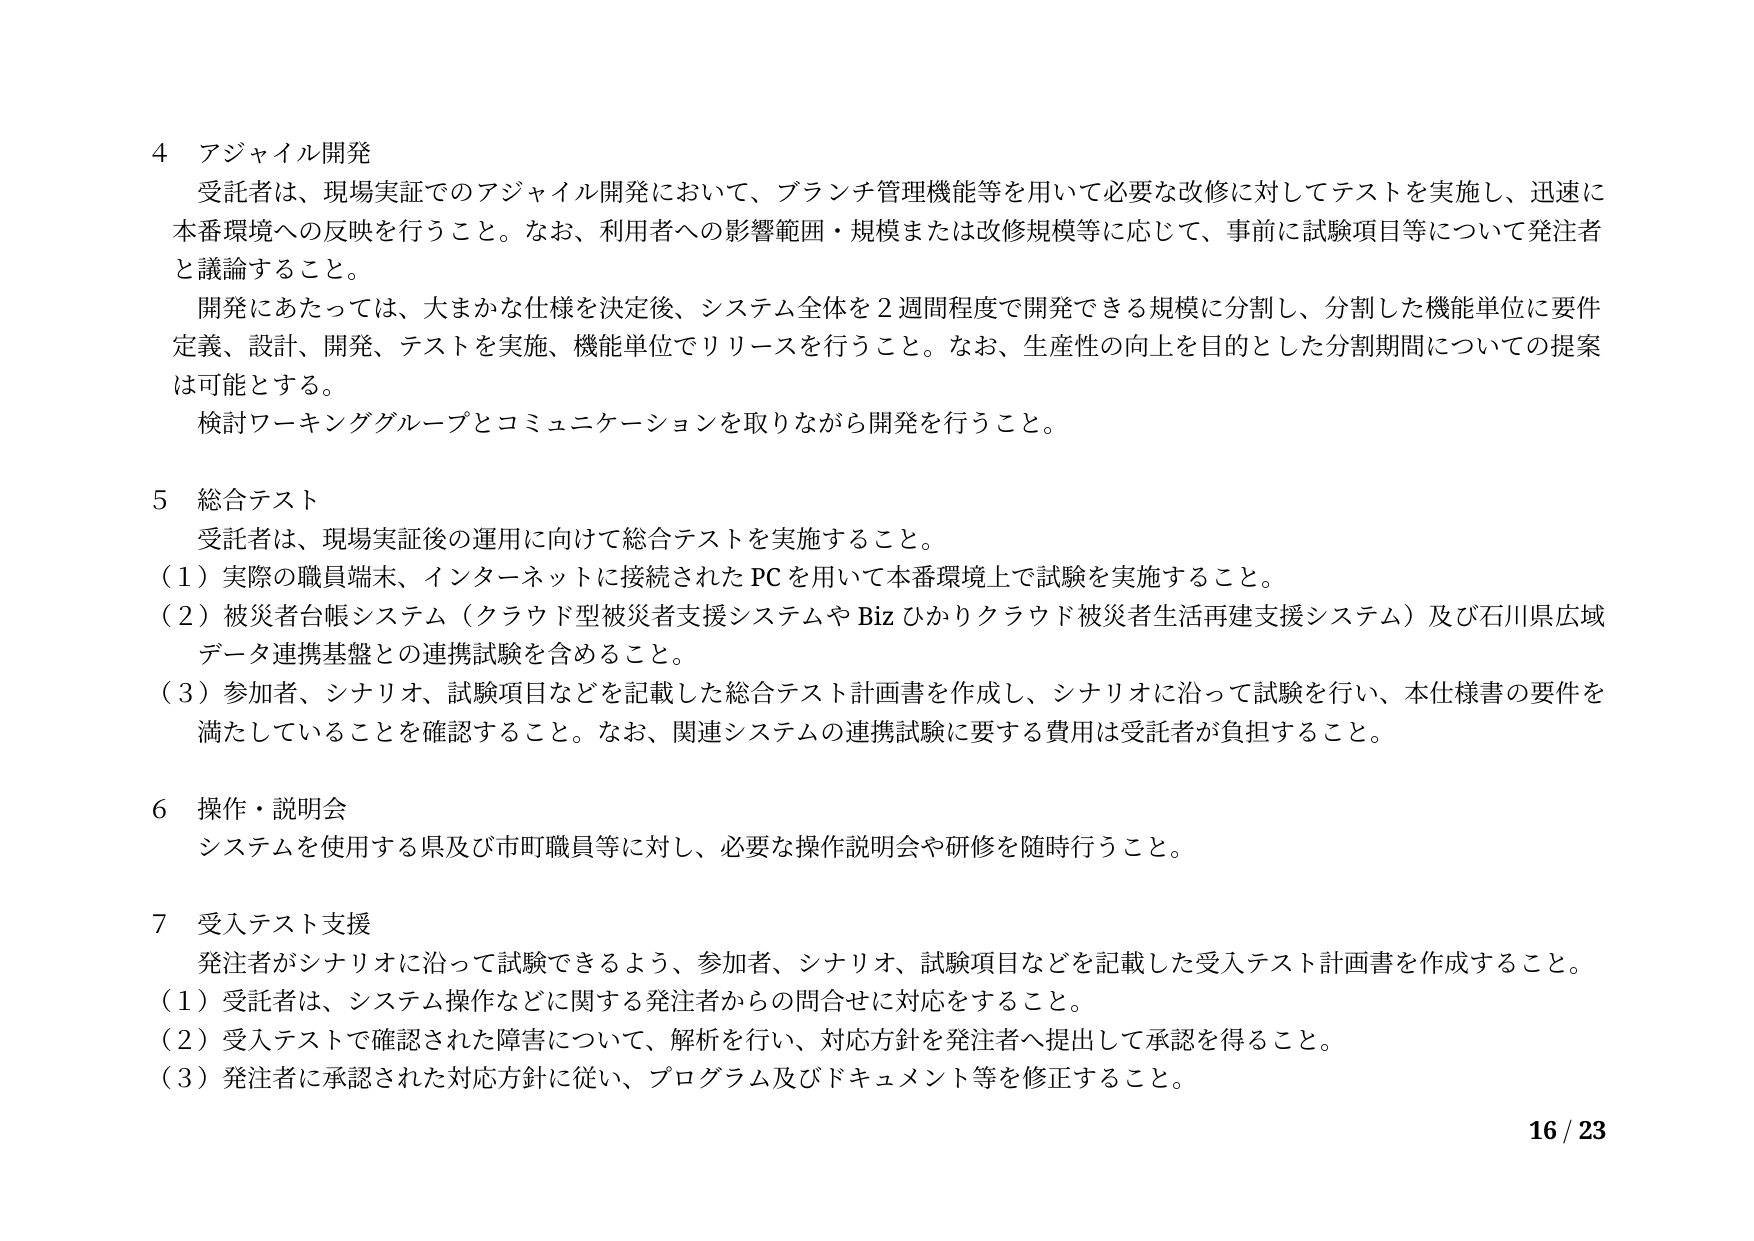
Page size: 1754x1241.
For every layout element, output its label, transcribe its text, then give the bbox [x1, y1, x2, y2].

text （２）受入テストで確認された障害について、解析を行い、対応方針を発注者へ提出して承認を得ること。 [148, 1019, 1606, 1058]
text ４ アジャイル開発 [148, 133, 1606, 171]
text 発注者がシナリオに沿って試験できるよう、参加者、シナリオ、試験項目などを記載した受入テスト計画書を作成すること。 [148, 942, 1606, 981]
text 検討ワーキンググループとコミュニケーションを取りながら開発を行うこと。 [173, 403, 1606, 441]
text （３）発注者に承認された対応方針に従い、プログラム及びドキュメント等を修正すること。 [148, 1058, 1606, 1096]
text 開発にあたっては、大まかな仕様を決定後、システム全体を２週間程度で開発できる規模に分割し、分割した機能単位に要件定義、設計、開発、テストを実施、機能単位でリリースを行うこと。なお、生産性の向上を目的とした分割期間についての提案は可能とする。 [173, 287, 1606, 403]
text 受託者は、現場実証後の運用に向けて総合テストを実施すること。 [148, 518, 1606, 557]
text システムを使用する県及び市町職員等に対し、必要な操作説明会や研修を随時行うこと。 [148, 827, 1606, 865]
text （２）被災者台帳システム（クラウド型被災者支援システムやBizひかりクラウド被災者生活再建支援システム）及び石川県広域データ連携基盤との連携試験を含めること。 [148, 595, 1606, 672]
text ７ 受入テスト支援 [148, 904, 1606, 942]
text ５ 総合テスト [148, 480, 1606, 518]
text （１）実際の職員端末、インターネットに接続されたPCを用いて本番環境上で試験を実施すること。 [148, 557, 1606, 595]
text （３）参加者、シナリオ、試験項目などを記載した総合テスト計画書を作成し、シナリオに沿って試験を行い、本仕様書の要件を満たしていることを確認すること。なお、関連システムの連携試験に要する費用は受託者が負担すること。 [148, 672, 1606, 749]
text 受託者は、現場実証でのアジャイル開発において、ブランチ管理機能等を用いて必要な改修に対してテストを実施し、迅速に本番環境への反映を行うこと。なお、利用者への影響範囲・規模または改修規模等に応じて、事前に試験項目等について発注者と議論すること。 [173, 171, 1606, 287]
text （１）受託者は、システム操作などに関する発注者からの問合せに対応をすること。 [148, 981, 1606, 1019]
text ６ 操作・説明会 [148, 788, 1606, 827]
